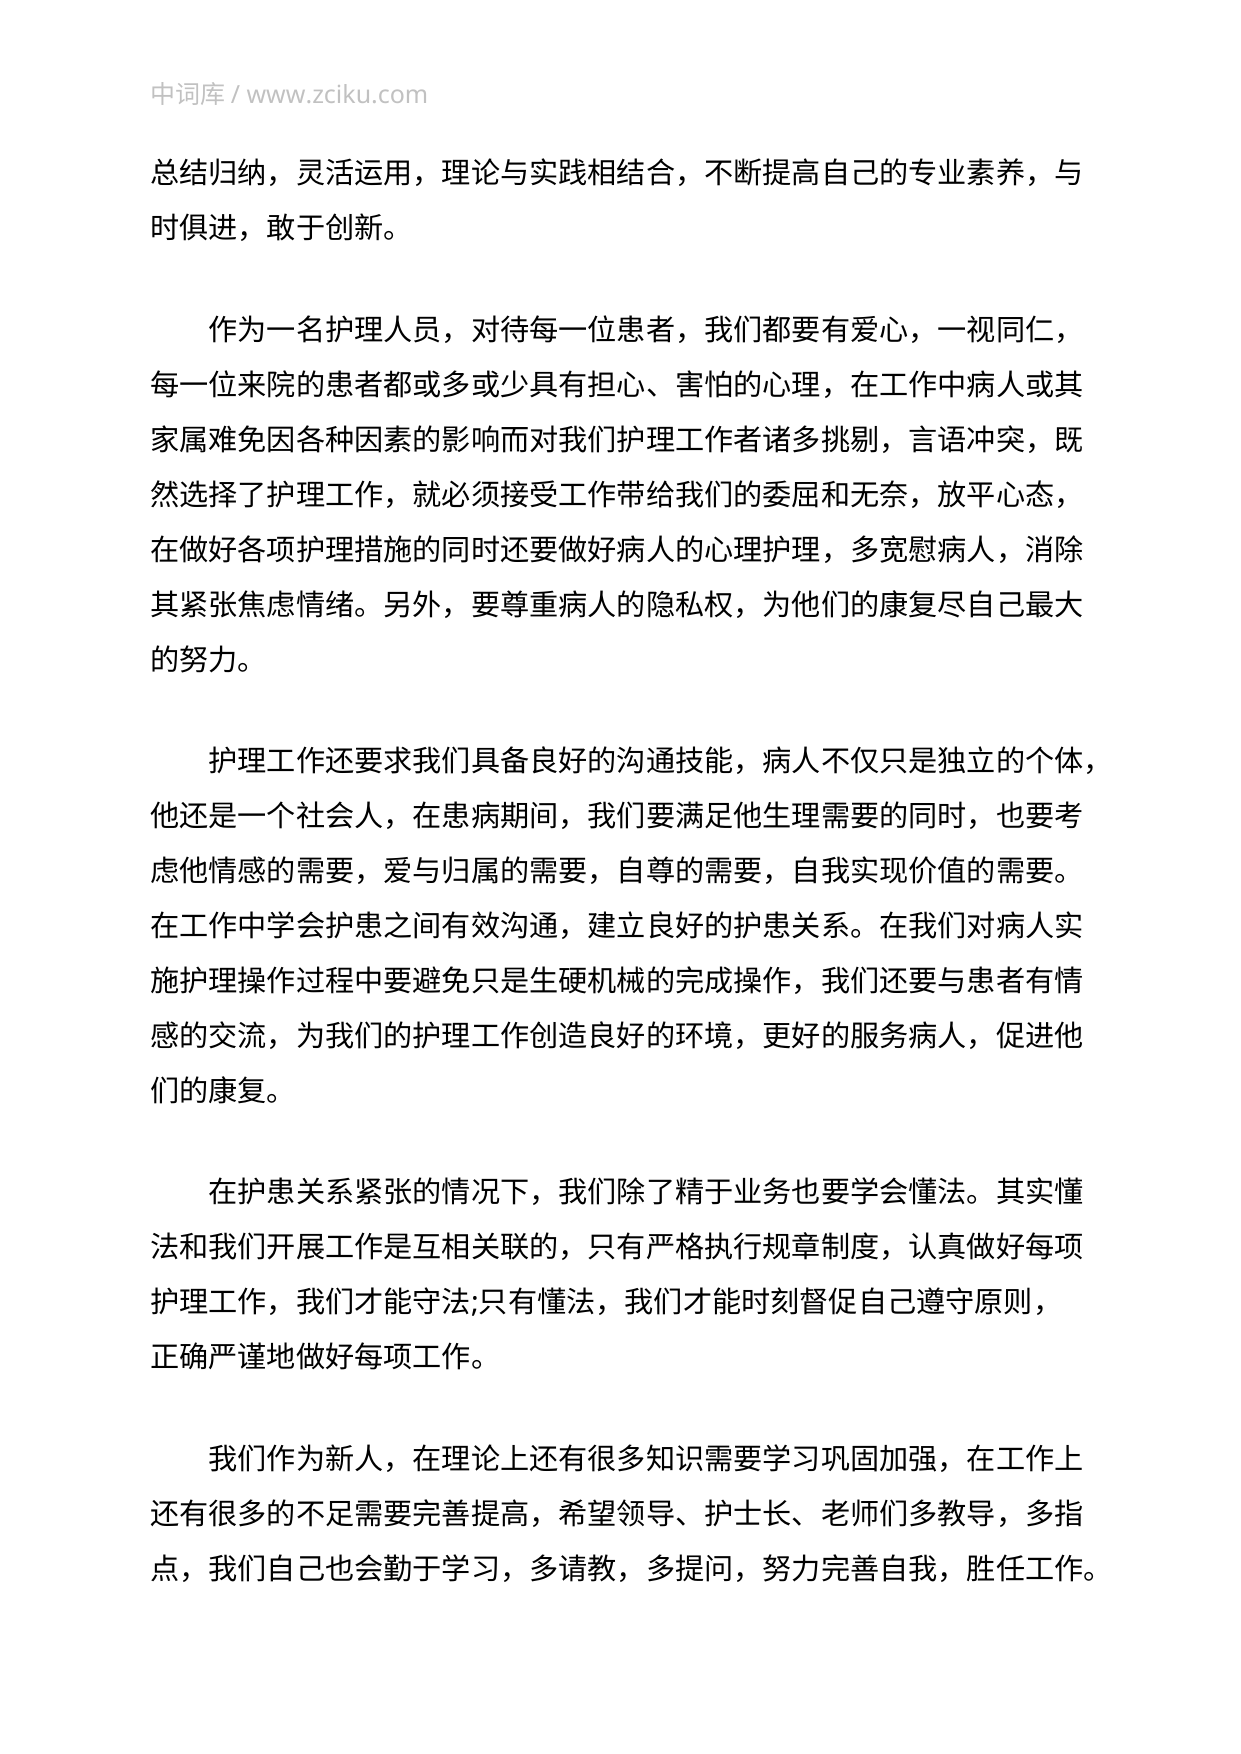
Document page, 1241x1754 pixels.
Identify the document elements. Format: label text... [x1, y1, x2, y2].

text 护理工作还要求我们具备良好的沟通技能，病人不仅只是独立的个体，他还是一个社会人，在患病期间，我们要满足他生理需要的同时，也要考虑他情感的需要，爱与归属的需要，自尊的需要，自我实现价值的需要。在工作中学会护患之间有效沟通，建立良好的护患关系。在我们对病人实施护理操作过程中要避免只是生硬机械的完成操作，我们还要与患者有情感的交流，为我们的护理工作创造良好的环境，更好的服务病人，促进他们的康复。 [150, 738, 1090, 1109]
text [150, 150, 1090, 247]
text 作为一名护理人员，对待每一位患者，我们都要有爱心，一视同仁，每一位来院的患者都或多或少具有担心、害怕的心理，在工作中病人或其家属难免因各种因素的影响而对我们护理工作者诸多挑剔，言语冲突，既然选择了护理工作，就必须接受工作带给我们的委屈和无奈，放平心态，在做好各项护理措施的同时还要做好病人的心理护理，多宽慰病人，消除其紧张焦虑情绪。另外，要尊重病人的隐私权，为他们的康复尽自己最大的努力。 [150, 307, 1090, 678]
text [150, 1436, 1090, 1588]
text 在护患关系紧张的情况下，我们除了精于业务也要学会懂法。其实懂法和我们开展工作是互相关联的，只有严格执行规章制度，认真做好每项护理工作，我们才能守法;只有懂法，我们才能时刻督促自己遵守原则，正确严谨地做好每项工作。 [150, 1169, 1090, 1376]
